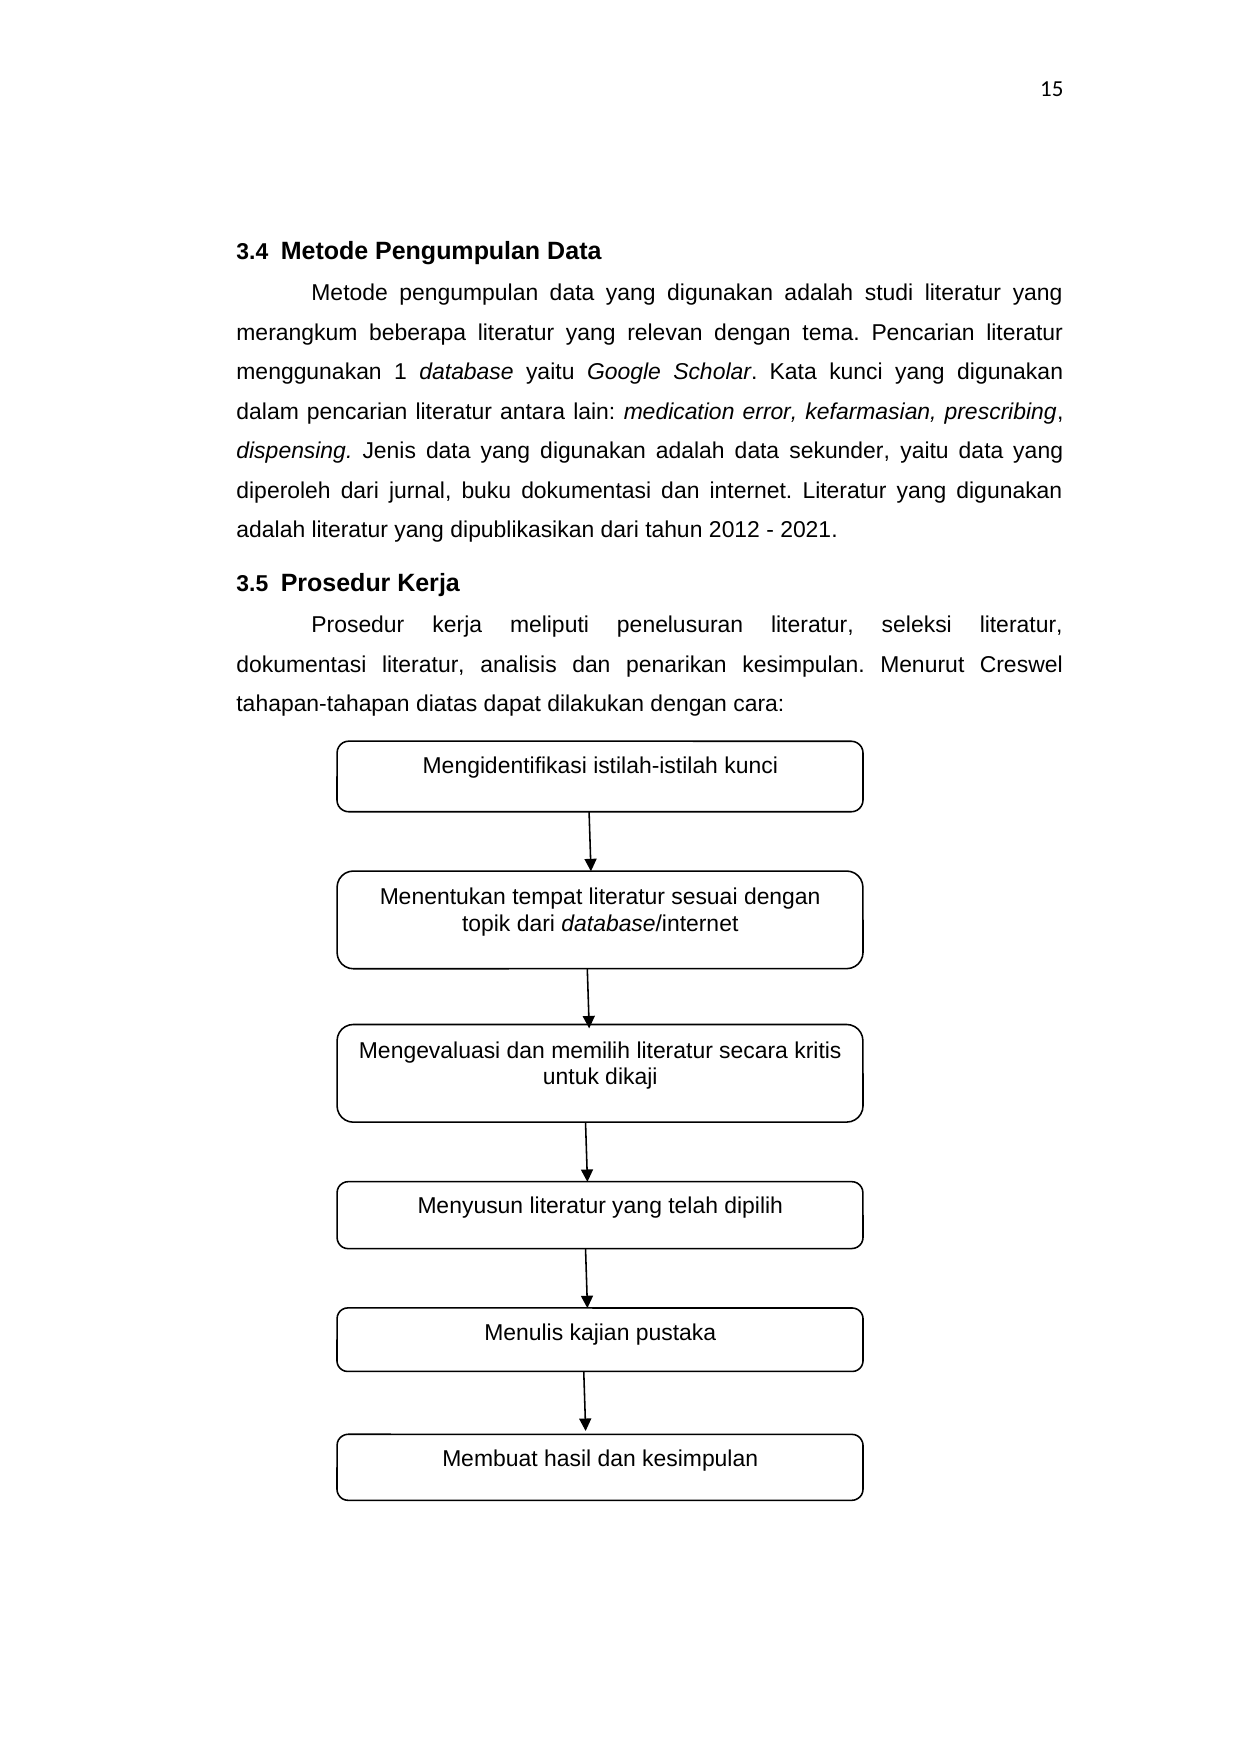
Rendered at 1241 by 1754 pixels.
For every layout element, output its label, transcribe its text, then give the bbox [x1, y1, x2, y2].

list Prosedur Kerja [236, 568, 1063, 597]
text Metode pengumpulan data yang digunakan adalah studi literatur yang merangkum beberapa literatur yang relevan dengan tema. Pencarian literatur menggunakan 1 database yaitu Google Scholar. Kata kunci yang digunakan dalam pencarian literatur antara lain: medication error, kefarmasian, prescribing, dispensing. Jenis data yang digunakan adalah data sekunder, yaitu data yang diperoleh dari jurnal, buku dokumentasi dan internet. Literatur yang digunakan adalah literatur yang dipublikasikan dari tahun 2012 - 2021. [236, 279, 1063, 543]
text Prosedur kerja meliputi penelusuran literatur, seleksi literatur, dokumentasi literatur, analisis dan penarikan kesimpulan. Menurut Creswel tahapan-tahapan diatas dapat dilakukan dengan cara: [236, 611, 1063, 717]
list Metode Pengumpulan Data [236, 236, 1063, 265]
